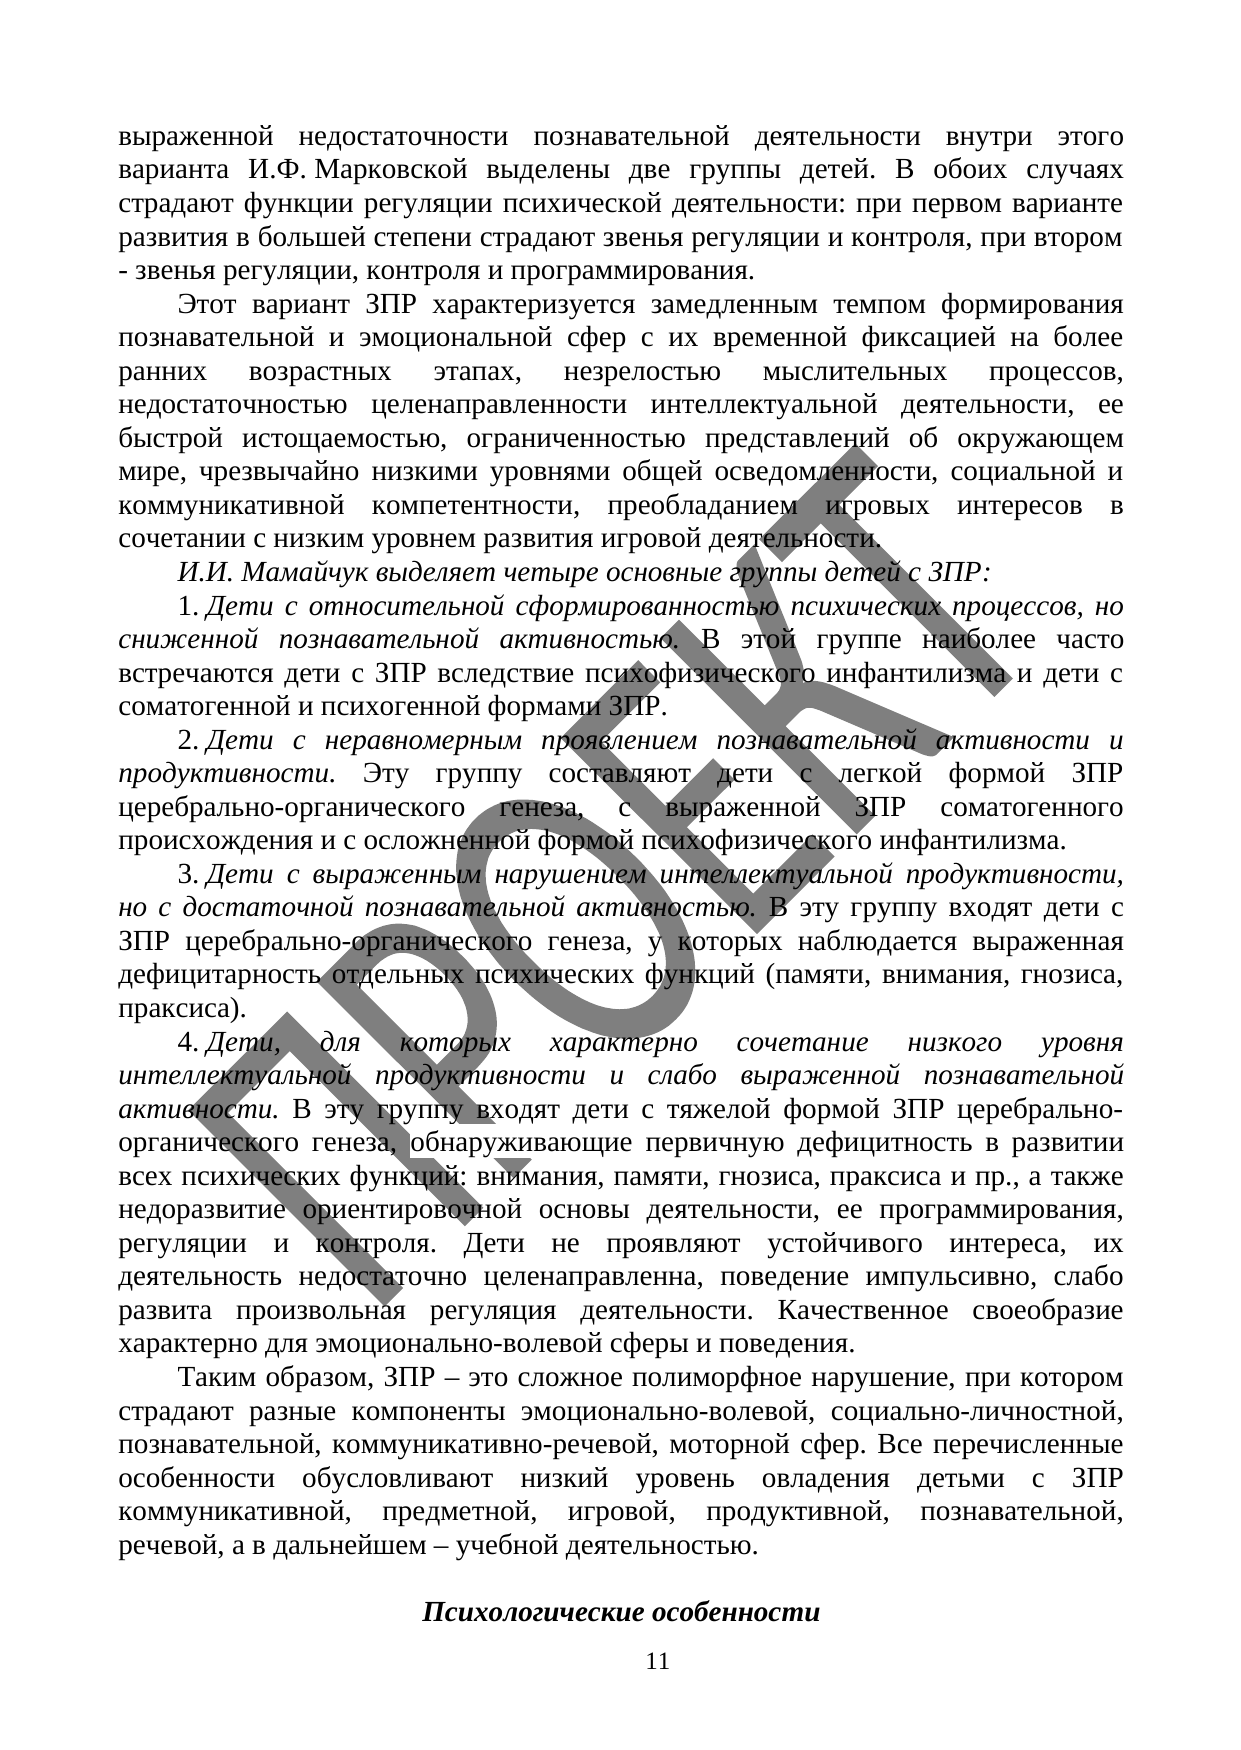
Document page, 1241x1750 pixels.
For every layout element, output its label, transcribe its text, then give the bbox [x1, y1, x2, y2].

text Этот вариант ЗПР характеризуется замедленным темпом формирования познавательной и эмоциональной сфер с их временной фиксацией на более ранних возрастных этапах, незрелостью мыслительных процессов, недостаточностью целенаправленности интеллектуальной деятельности, ее быстрой истощаемостью, ограниченностью представлений об окружающем мире, чрезвычайно низкими уровнями общей осведомленности, социальной и коммуникативной компетентности, преобладанием игровых интересов в сочетании с низким уровнем развития игровой деятельности. [118, 286, 1124, 554]
text 4. Дети, для которых характерно сочетание низкого уровня интеллектуальной продуктивности и слабо выраженной познавательной активности. В эту группу входят дети с тяжелой формой ЗПР церебрально-органического генеза, обнаруживающие первичную дефицитность в развитии всех психических функций: внимания, памяти, гнозиса, праксиса и пр., а также недоразвитие ориентировочной основы деятельности, ее программирования, регуляции и контроля. Дети не проявляют устойчивого интереса, их деятельность недостаточно целенаправленна, поведение импульсивно, слабо развита произвольная регуляция деятельности. Качественное своеобразие характерно для эмоционально-волевой сферы и поведения. [118, 1024, 1124, 1359]
text 1. Дети с относительной сформированностью психических процессов, но сниженной познавательной активностью. В этой группе наиболее часто встречаются дети с ЗПР вследствие психофизического инфантилизма и дети с соматогенной и психогенной формами ЗПР. [118, 588, 1124, 722]
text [118, 118, 1124, 286]
text Психологические особенности [118, 1594, 1124, 1627]
text 3. Дети с выраженным нарушением интеллектуальной продуктивности, но с достаточной познавательной активностью. В эту группу входят дети с ЗПР церебрально-органического генеза, у которых наблюдается выраженная дефицитарность отдельных психических функций (памяти, внимания, гнозиса, праксиса). [118, 856, 1124, 1024]
text 2. Дети с неравномерным проявлением познавательной активности и продуктивности. Эту группу составляют дети с легкой формой ЗПР церебрально-органического генеза, с выраженной ЗПР соматогенного происхождения и с осложненной формой психофизического инфантилизма. [118, 722, 1124, 856]
text Таким образом, ЗПР – это сложное полиморфное нарушение, при котором страдают разные компоненты эмоционально-волевой, социально-личностной, познавательной, коммуникативно-речевой, моторной сфер. Все перечисленные особенности обусловливают низкий уровень овладения детьми с ЗПР коммуникативной, предметной, игровой, продуктивной, познавательной, речевой, а в дальнейшем – учебной деятельностью. [118, 1359, 1124, 1560]
text И.И. Мамайчук выделяет четыре основные группы детей с ЗПР: [118, 554, 1124, 588]
